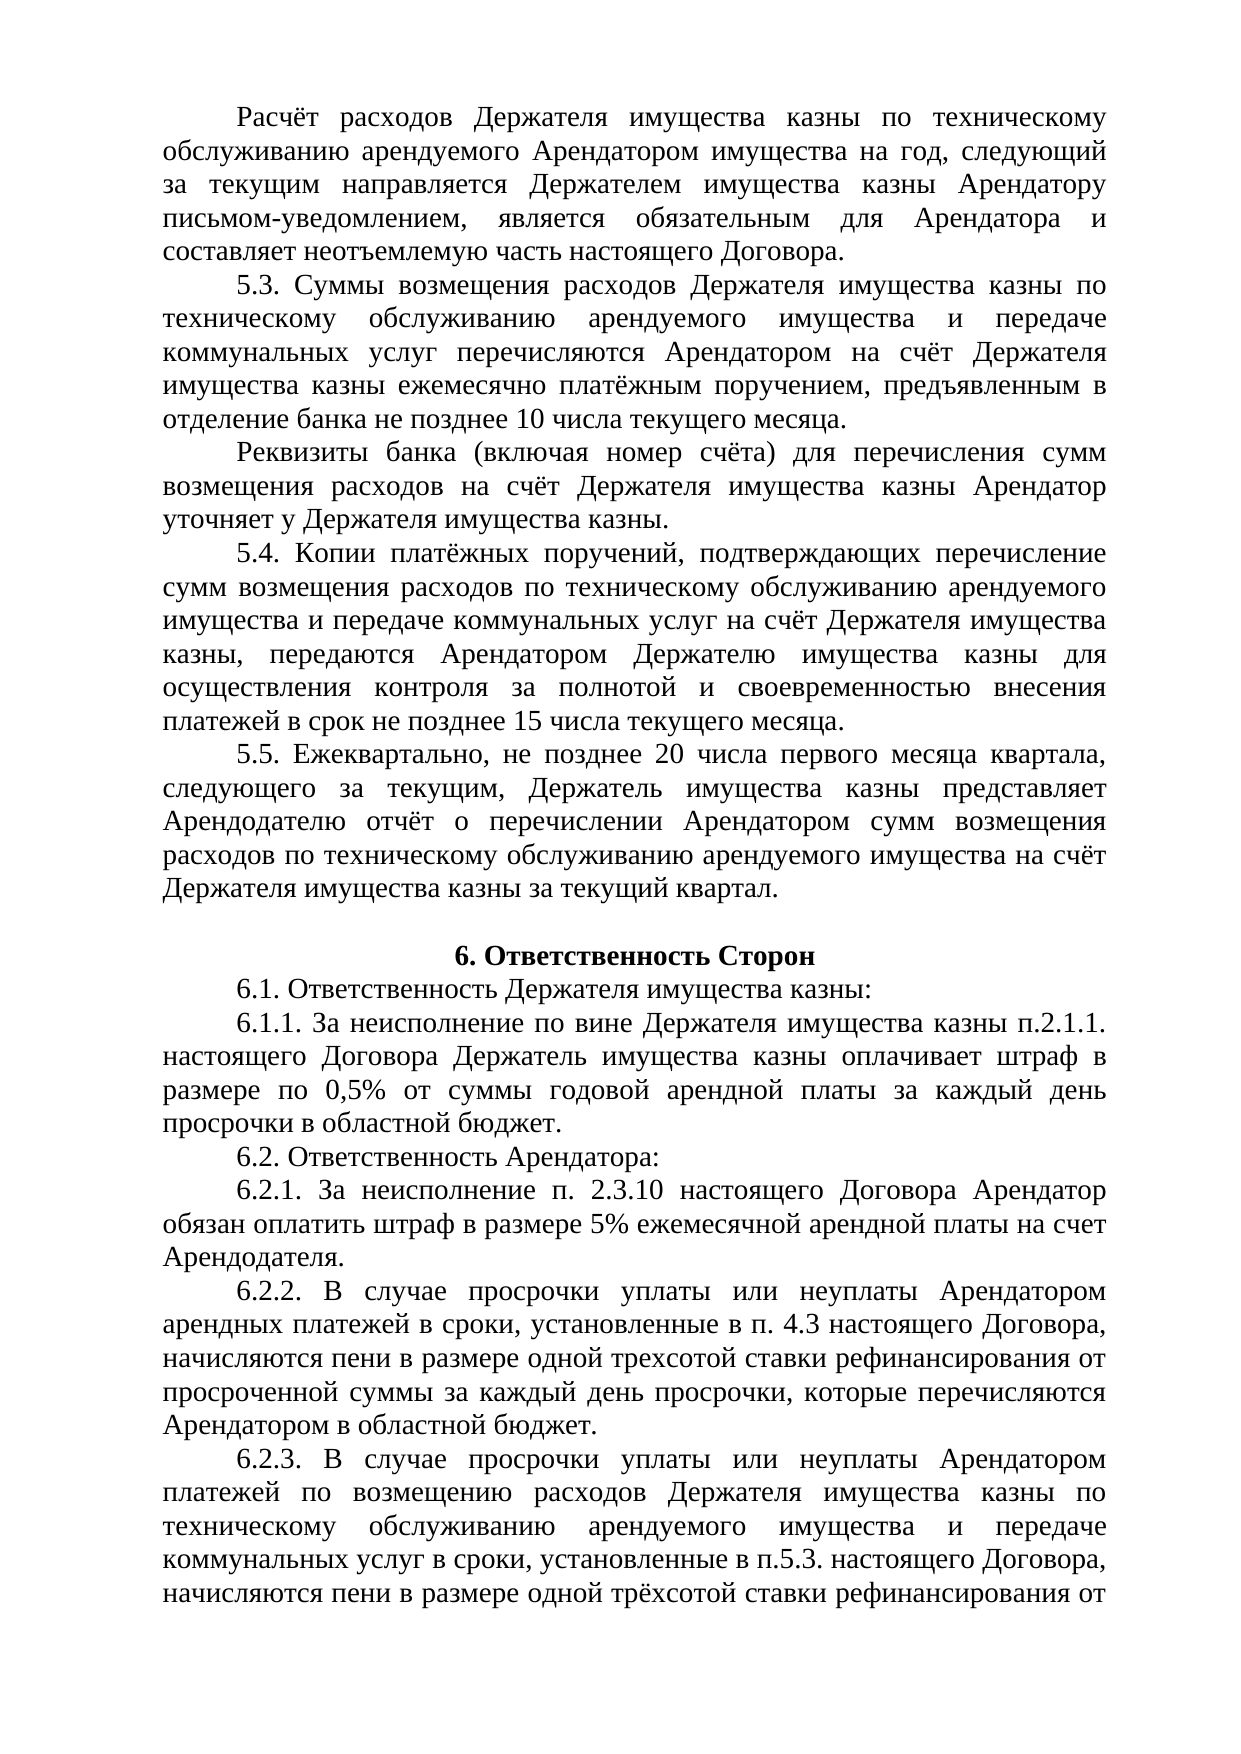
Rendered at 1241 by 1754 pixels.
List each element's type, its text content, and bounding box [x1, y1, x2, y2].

text Реквизиты банка (включая номер счёта) для перечисления сумм возмещения расходов на счёт Держателя имущества казны Арендатор уточняет у Держателя имущества казны. [162, 434, 1107, 535]
text 6.1.1. За неисполнение по вине Держателя имущества казны п.2.1.1. настоящего Договора Держатель имущества казны оплачивает штраф в размере по 0,5% от суммы годовой арендной платы за каждый день просрочки в областной бюджет. [162, 1005, 1107, 1139]
text Расчёт расходов Держателя имущества казны по техническому обслуживанию арендуемого Арендатором имущества на год, следующий за текущим направляется Держателем имущества казны Арендатору письмом-уведомлением, является обязательным для Арендатора и составляет неотъемлемую часть настоящего Договора. [162, 99, 1107, 267]
text 6.2.2. В случае просрочки уплаты или неуплаты Арендатором арендных платежей в сроки, установленные в п. 4.3 настоящего Договора, начисляются пени в размере одной трехсотой ставки рефинансирования от просроченной суммы за каждый день просрочки, которые перечисляются Арендатором в областной бюджет. [162, 1273, 1107, 1441]
text 6.2. Ответственность Арендатора: [162, 1139, 1107, 1172]
text 5.3. Суммы возмещения расходов Держателя имущества казны по техническому обслуживанию арендуемого имущества и передаче коммунальных услуг перечисляются Арендатором на счёт Держателя имущества казны ежемесячно платёжным поручением, предъявленным в отделение банка не позднее 10 числа текущего месяца. [162, 267, 1107, 434]
text 6.1. Ответственность Держателя имущества казны: [162, 971, 1107, 1005]
text 6.2.1. За неисполнение п. 2.3.10 настоящего Договора Арендатор обязан оплатить штраф в размере 5% ежемесячной арендной платы на счет Арендодателя. [162, 1172, 1107, 1273]
text 5.5. Ежеквартально, не позднее 20 числа первого месяца квартала, следующего за текущим, Держатель имущества казны представляет Арендодателю отчёт о перечислении Арендатором сумм возмещения расходов по техническому обслуживанию арендуемого имущества на счёт Держателя имущества казны за текущий квартал. [162, 736, 1107, 904]
text 6. Ответственность Сторон [162, 938, 1107, 971]
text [162, 1441, 1107, 1608]
text 5.4. Копии платёжных поручений, подтверждающих перечисление сумм возмещения расходов по техническому обслуживанию арендуемого имущества и передаче коммунальных услуг на счёт Держателя имущества казны, передаются Арендатором Держателю имущества казны для осуществления контроля за полнотой и своевременностью внесения платежей в срок не позднее 15 числа текущего месяца. [162, 535, 1107, 736]
